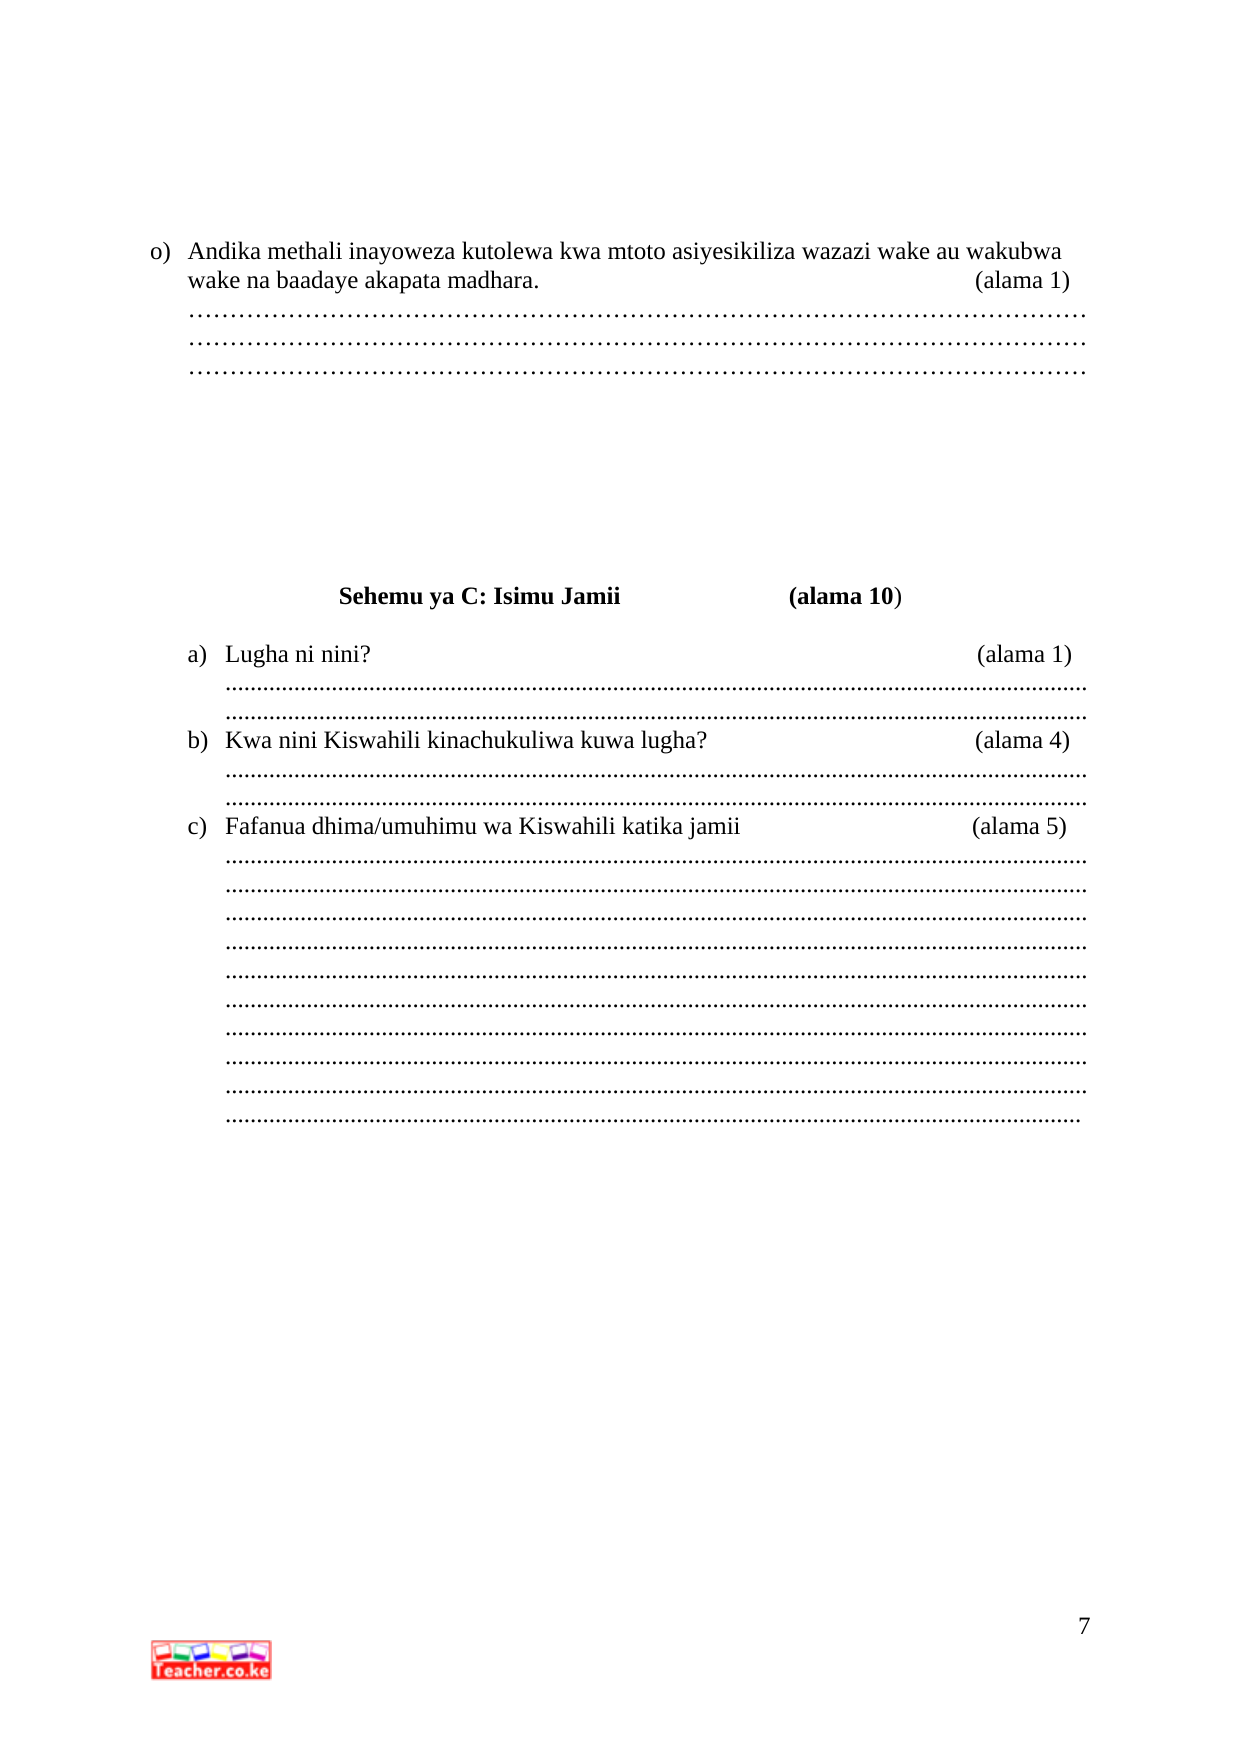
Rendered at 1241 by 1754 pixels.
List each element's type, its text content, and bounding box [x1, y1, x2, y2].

list .................................................................................................................................................................................................................................................................................... [225, 667, 1090, 725]
text Sehemu ya C: Isimu Jamii (alama 10) [150, 581, 1090, 610]
list .................................................................................................................................................................................................................................................................................... [225, 754, 1090, 811]
list Kwa nini Kiswahili kinachukuliwa kuwa lugha? (alama 4) [187, 725, 1090, 754]
picture [150, 1639, 272, 1681]
list Andika methali inayoweza kutolewa kwa mtoto asiyesikiliza wazazi wake au wakubwa wake na baadaye akapata madhara. (alama 1) [150, 236, 1090, 294]
list ……………………………………………………………………………………………………………………………………………………………………………………………………………………………………………………………………………………………… [187, 294, 1090, 380]
list ................................................................................................................................................................................................................................................................................................................................................................................................................................................................................................................................................................................................................................................................................................................................................................................................................................................................................................................................................................................................................................................................................................................................................................................................................................................................................................................................................................................................................................... [225, 840, 1090, 1127]
list Fafanua dhima/umuhimu wa Kiswahili katika jamii (alama 5) [187, 811, 1090, 840]
list Lugha ni nini? (alama 1) [187, 639, 1090, 667]
